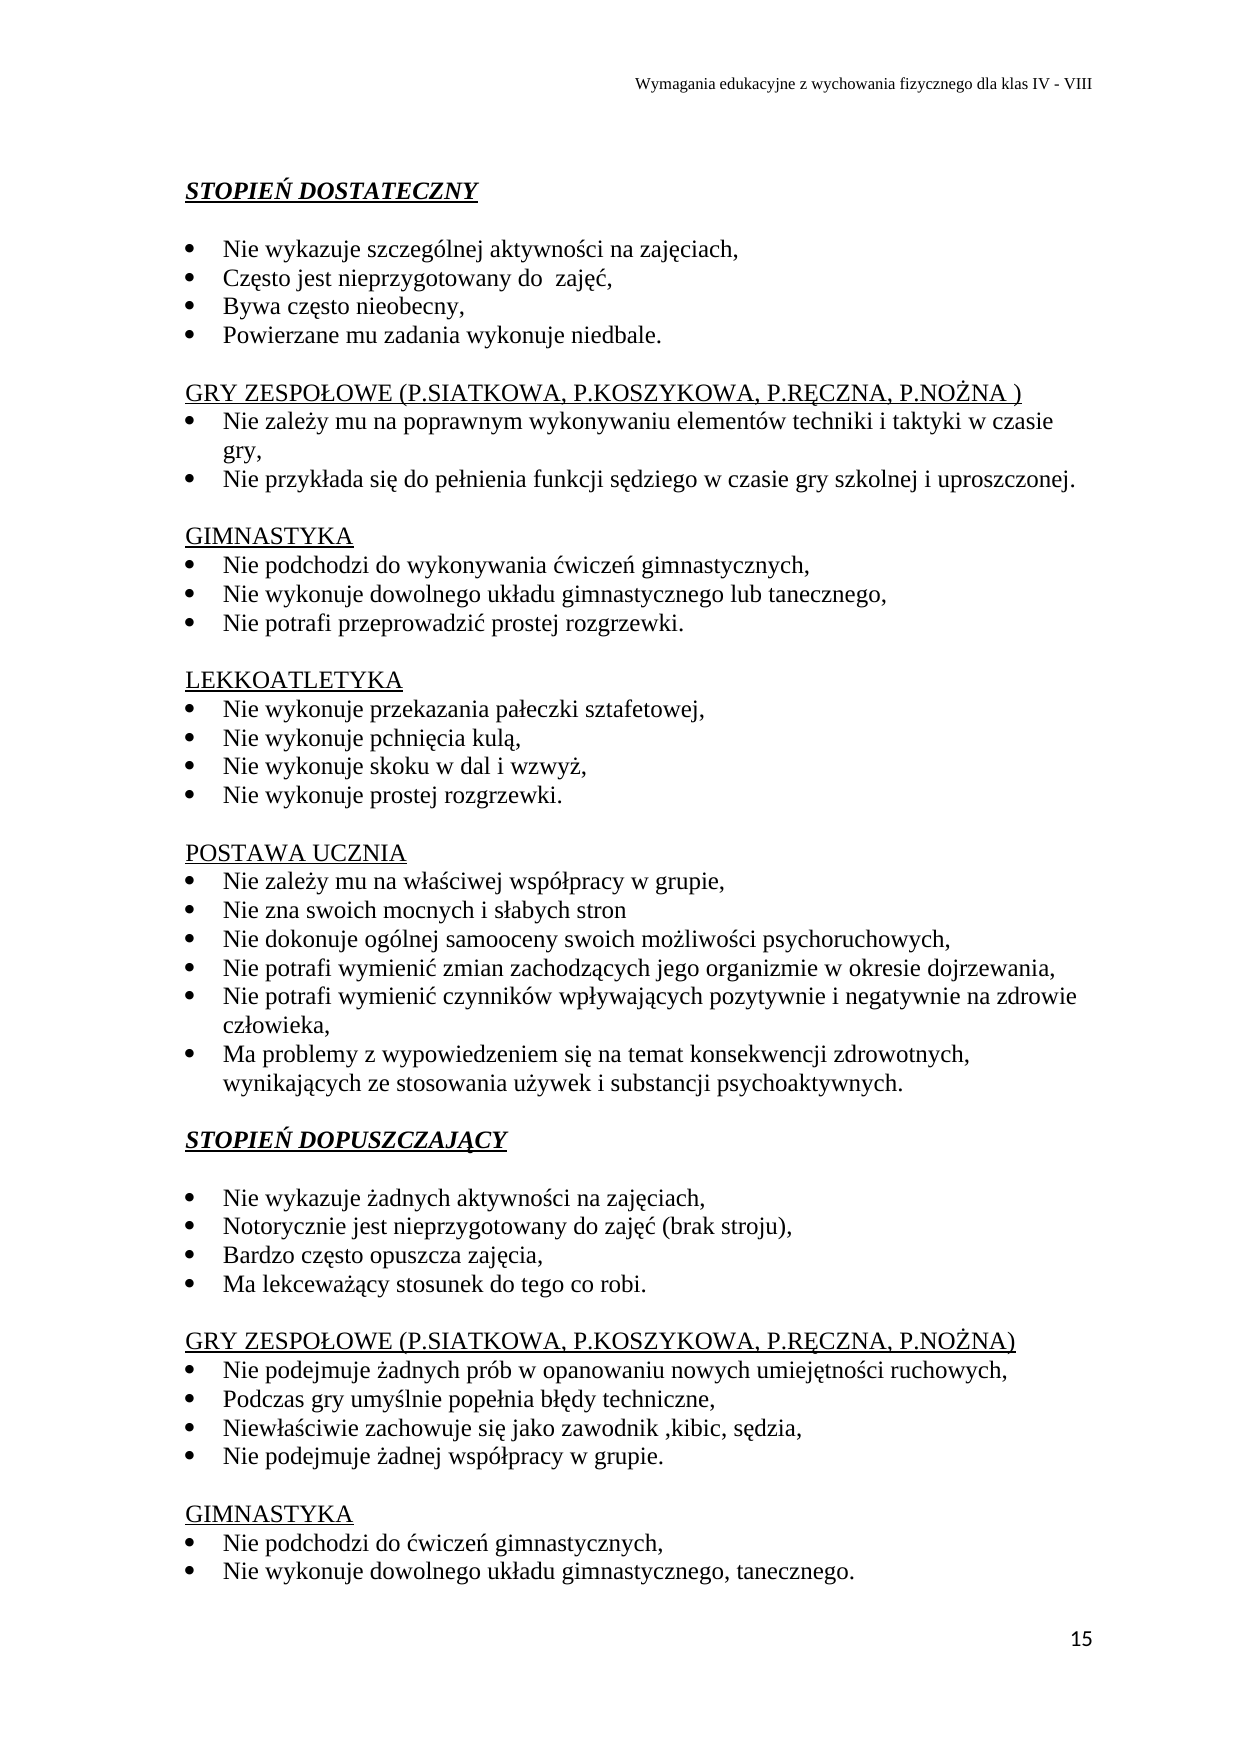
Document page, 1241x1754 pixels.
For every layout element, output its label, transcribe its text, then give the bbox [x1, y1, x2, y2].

list Nie podejmuje żadnych prób w opanowaniu nowych umiejętności ruchowych, [185, 1355, 1093, 1384]
list Bardzo często opuszcza zajęcia, [185, 1240, 1093, 1269]
list Nie przykłada się do pełnienia funkcji sędziego w czasie gry szkolnej i uproszczonej. [185, 464, 1093, 493]
list Nie potrafi przeprowadzić prostej rozgrzewki. [185, 608, 1093, 636]
list Nie wykonuje dowolnego układu gimnastycznego lub tanecznego, [185, 579, 1093, 608]
list Nie zależy mu na poprawnym wykonywaniu elementów techniki i taktyki w czasie gry, [185, 406, 1093, 464]
list Notorycznie jest nieprzygotowany do zajęć (brak stroju), [185, 1211, 1093, 1240]
list Ma problemy z wypowiedzeniem się na temat konsekwencji zdrowotnych, wynikających ze stosowania używek i substancji psychoaktywnych. [185, 1039, 1093, 1096]
list Nie podejmuje żadnej współpracy w grupie. [185, 1441, 1093, 1470]
list Nie wykonuje dowolnego układu gimnastycznego, tanecznego. [185, 1556, 1093, 1585]
list Nie potrafi wymienić czynników wpływających pozytywnie i negatywnie na zdrowie człowieka, [185, 981, 1093, 1039]
list Nie zna swoich mocnych i słabych stron [185, 895, 1093, 924]
list Nie wykazuje szczególnej aktywności na zajęciach, [185, 234, 1093, 263]
list Nie wykonuje skoku w dal i wzwyż, [185, 751, 1093, 780]
list Nie dokonuje ogólnej samooceny swoich możliwości psychoruchowych, [185, 924, 1093, 953]
text GRY ZESPOŁOWE (P.SIATKOWA, P.KOSZYKOWA, P.RĘCZNA, P.NOŻNA ) [185, 378, 1093, 406]
list Ma lekceważący stosunek do tego co robi. [185, 1269, 1093, 1298]
list Nie podchodzi do wykonywania ćwiczeń gimnastycznych, [185, 550, 1093, 579]
text GRY ZESPOŁOWE (P.SIATKOWA, P.KOSZYKOWA, P.RĘCZNA, P.NOŻNA) [185, 1326, 1093, 1355]
list Często jest nieprzygotowany do zajęć, [185, 263, 1093, 291]
list Powierzane mu zadania wykonuje niedbale. [185, 320, 1093, 349]
text STOPIEŃ DOPUSZCZAJĄCY [185, 1125, 1093, 1154]
list Bywa często nieobecny, [185, 291, 1093, 320]
list Niewłaściwie zachowuje się jako zawodnik ,kibic, sędzia, [185, 1413, 1093, 1441]
list Nie wykonuje pchnięcia kulą, [185, 723, 1093, 751]
list Nie wykonuje przekazania pałeczki sztafetowej, [185, 694, 1093, 723]
text GIMNASTYKA [185, 1499, 1093, 1528]
text POSTAWA UCZNIA [185, 838, 1093, 866]
list Nie potrafi wymienić zmian zachodzących jego organizmie w okresie dojrzewania, [185, 953, 1093, 981]
text LEKKOATLETYKA [185, 665, 1093, 694]
list Podczas gry umyślnie popełnia błędy techniczne, [185, 1384, 1093, 1413]
text GIMNASTYKA [185, 521, 1093, 550]
list Nie podchodzi do ćwiczeń gimnastycznych, [185, 1528, 1093, 1556]
text STOPIEŃ DOSTATECZNY [185, 176, 1093, 205]
list Nie wykazuje żadnych aktywności na zajęciach, [185, 1183, 1093, 1211]
list Nie zależy mu na właściwej współpracy w grupie, [185, 866, 1093, 895]
list Nie wykonuje prostej rozgrzewki. [185, 780, 1093, 809]
